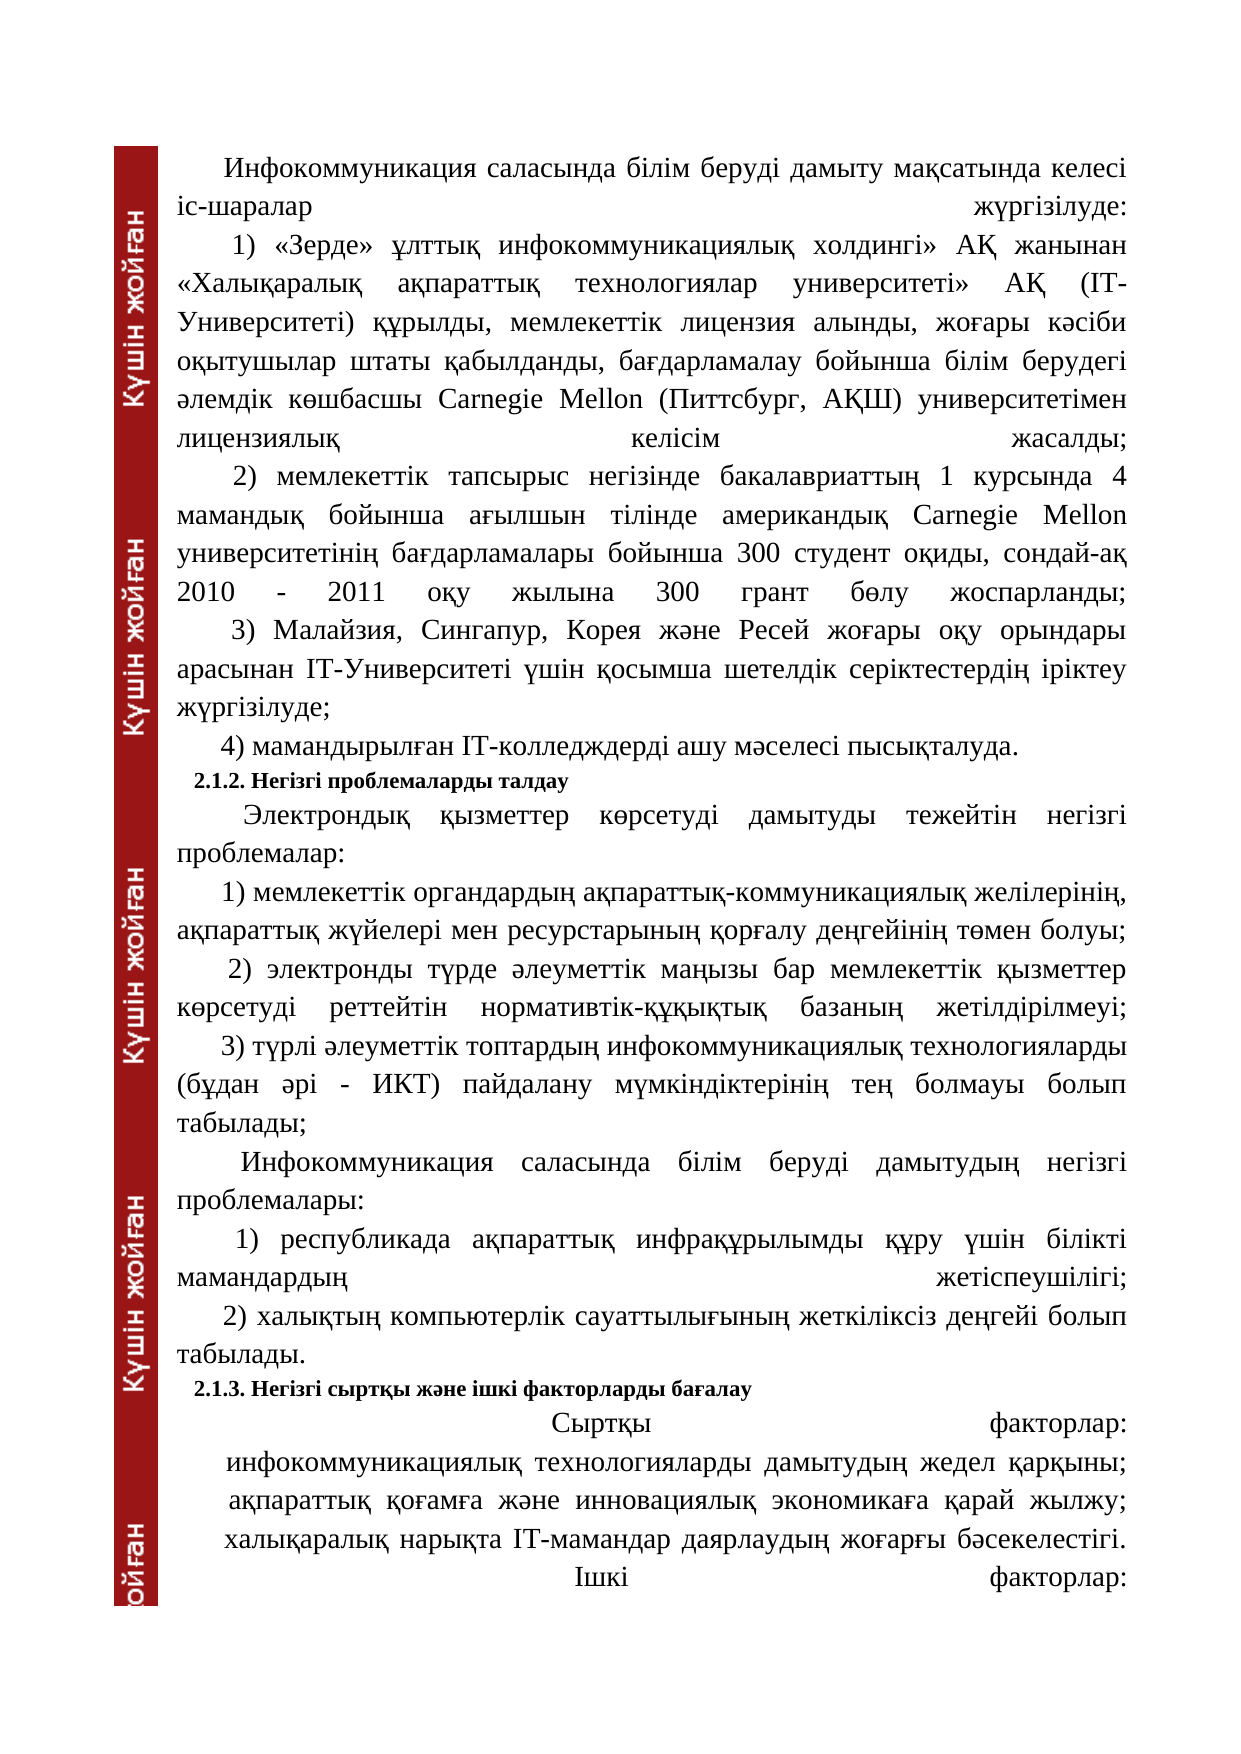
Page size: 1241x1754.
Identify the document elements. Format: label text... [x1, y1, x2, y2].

picture [114, 1370, 158, 1375]
picture [114, 762, 158, 767]
text Электрондық қызметтер көрсетуді дамытуды тежейтін негізгі проблемалар: 1) мемлекеттік органдардың ақпараттық-коммуникациялық желілерінің, ақпараттық жүйелері мен ресурстарының қорғалу деңгейінің төмен болуы; 2) электронды түрде әлеуметтік маңызы бар мемлекеттік қызметтер көрсетуді реттейтін нормативтік-құқықтық базаның жетілдірілмеуі; 3) түрлі әлеуметтік топтардың инфокоммуникациялық технологияларды (бұдан әрі - ИКТ) пайдалану мүмкіндіктерінің тең болмауы болып табылады; Инфокоммуникация саласында білім беруді дамытудың негізгі проблемалары: 1) республикада ақпараттық инфрақұрылымды құру үшін білікті мамандардың жетіспеушілігі; 2) халықтың компьютерлік сауаттылығының жеткіліксіз деңгейі болып табылады. [112, 797, 1128, 1370]
picture [114, 793, 158, 797]
text 2.1.3. Негізгі сыртқы және ішкі факторларды бағалау [112, 1375, 1128, 1401]
text 2.1.2. Негізгі проблемаларды талдау [112, 767, 1128, 793]
picture [114, 1401, 158, 1405]
picture [114, 1593, 158, 1606]
picture [114, 146, 158, 150]
